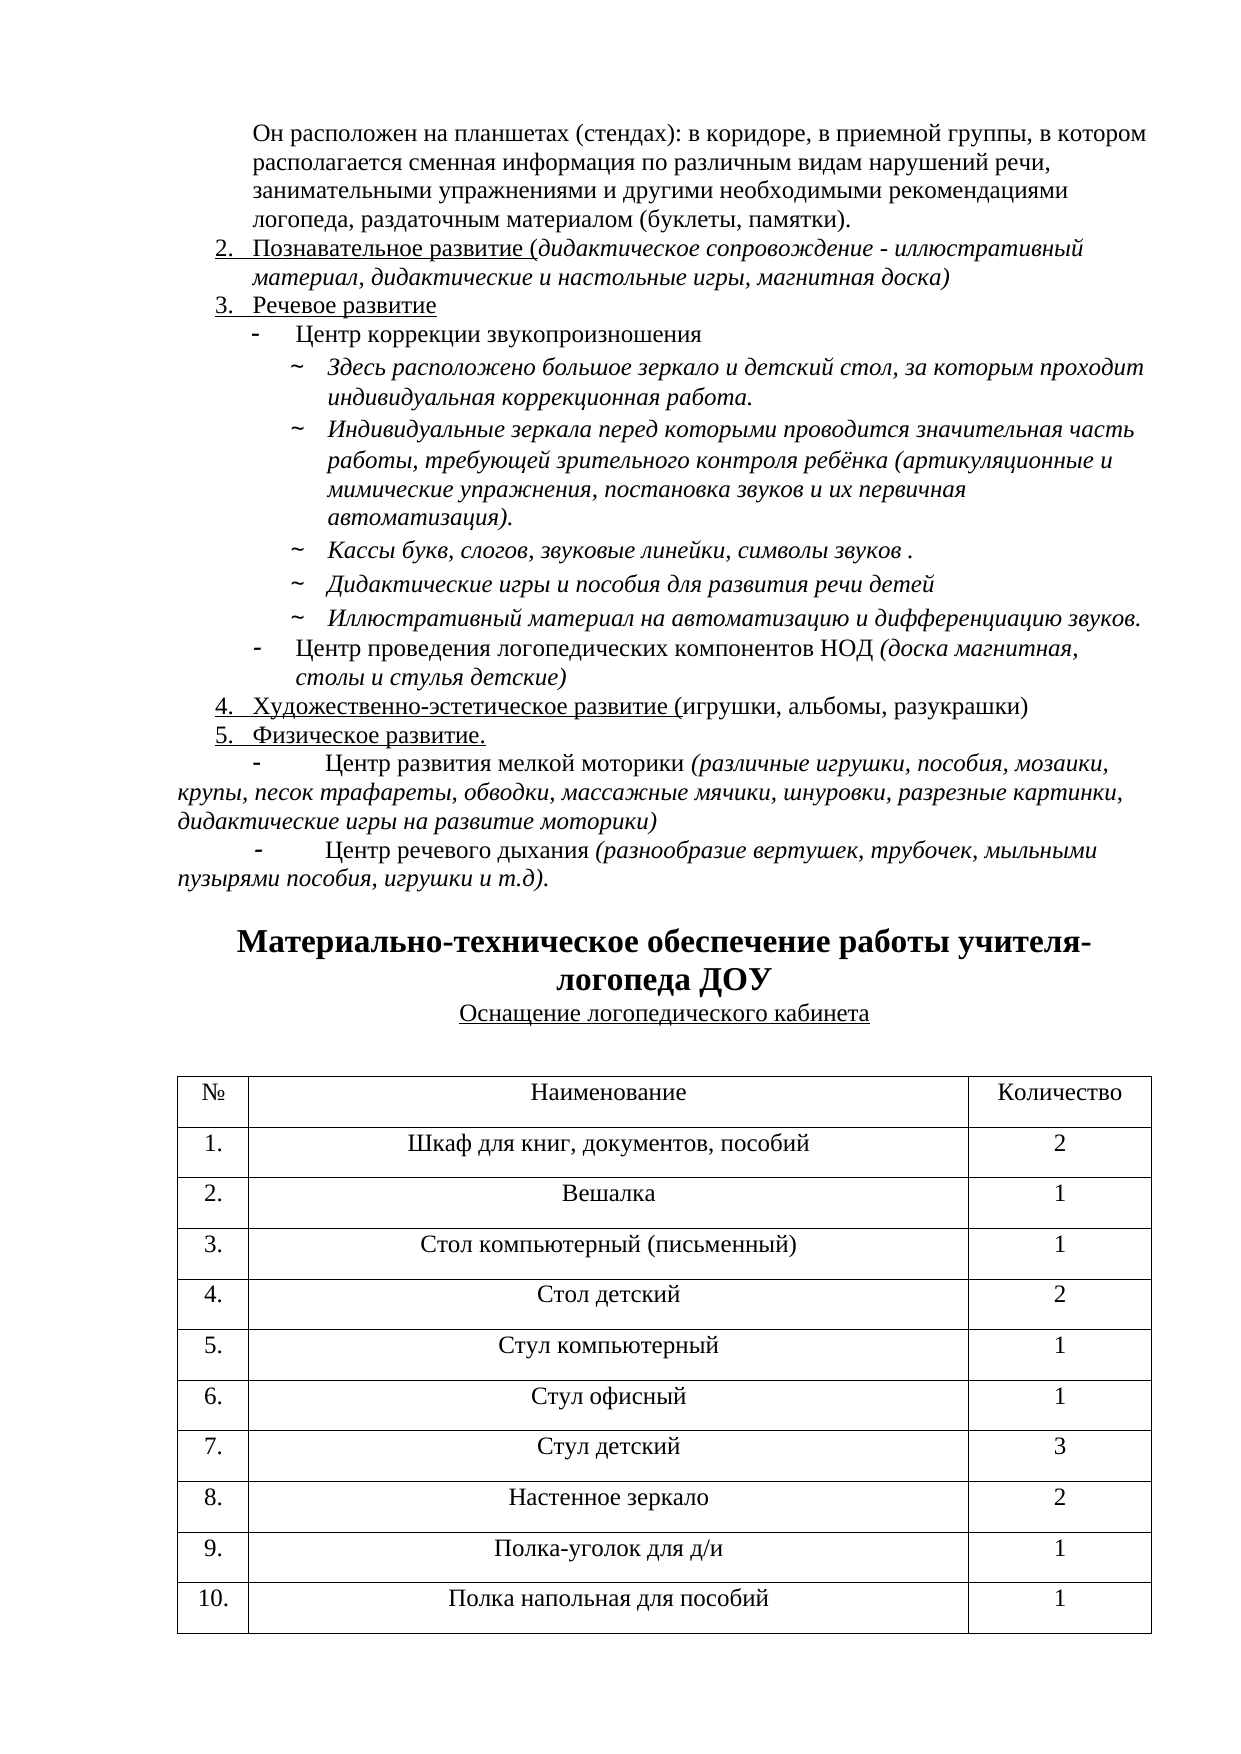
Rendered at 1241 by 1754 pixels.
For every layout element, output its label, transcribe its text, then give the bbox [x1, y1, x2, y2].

list Здесь расположено большое зеркало и детский стол, за которым проходит индивидуальная коррекционная работа. [290, 348, 1152, 411]
table_cell 2 [969, 1128, 1151, 1177]
table_cell 4. [178, 1280, 248, 1329]
table_cell 2 [969, 1482, 1151, 1532]
table_cell 1 [969, 1178, 1151, 1228]
table_cell Полка-уголок для д/и [249, 1533, 968, 1582]
table_cell 2 [969, 1280, 1151, 1329]
list Кассы букв, слогов, звуковые линейки, символы звуков . [290, 531, 1152, 565]
list Индивидуальные зеркала перед которыми проводится значительная часть работы, требующей зрительного контроля ребёнка (артикуляционные и мимические упражнения, постановка звуков и их первичная автоматизация). [290, 411, 1152, 531]
table_cell 1 [969, 1533, 1151, 1582]
list Дидактические игры и пособия для развития речи детей [290, 565, 1152, 599]
list Центр речевого дыхания (разнообразие вертушек, трубочек, мыльными пузырями пособия, игрушки и т.д). [177, 835, 1152, 892]
table_cell 1 [969, 1381, 1151, 1430]
list Физическое развитие. [215, 720, 1152, 748]
table_cell 5. [178, 1330, 248, 1380]
table_cell 3 [969, 1431, 1151, 1481]
table_cell 2. [178, 1178, 248, 1228]
table_cell 3. [178, 1229, 248, 1278]
table_header № [178, 1077, 248, 1127]
list Познавательное развитие (дидактическое сопровождение - иллюстративный материал, дидактические и настольные игры, магнитная доска) [215, 233, 1152, 291]
table_cell 10. [178, 1583, 248, 1633]
table_cell 8. [178, 1482, 248, 1532]
table_cell Стул детский [249, 1431, 968, 1481]
table_header Количество [969, 1077, 1151, 1127]
table_cell 7. [178, 1431, 248, 1481]
list Центр проведения логопедических компонентов НОД (доска магнитная, столы и стулья детские) [251, 633, 1152, 691]
list Художественно-эстетическое развитие (игрушки, альбомы, разукрашки) [215, 691, 1152, 720]
table_cell Полка напольная для пособий [249, 1583, 968, 1633]
table_cell Стол детский [249, 1280, 968, 1329]
list Центр развития мелкой моторики (различные игрушки, пособия, мозаики, крупы, песок трафареты, обводки, массажные мячики, шнуровки, разрезные картинки, дидактические игры на развитие моторики) [177, 748, 1152, 835]
list Центр коррекции звукопроизношения [251, 319, 1152, 348]
table_cell 1 [969, 1583, 1151, 1633]
table_cell Стул офисный [249, 1381, 968, 1430]
table_cell 9. [178, 1533, 248, 1582]
list Материально-техническое обеспечение работы учителя-логопеда ДОУ [177, 921, 1152, 998]
list Оснащение логопедического кабинета [177, 998, 1152, 1026]
table_cell Настенное зеркало [249, 1482, 968, 1532]
table_header Наименование [249, 1077, 968, 1127]
table_cell Вешалка [249, 1178, 968, 1228]
list Он расположен на планшетах (стендах): в коридоре, в приемной группы, в котором располагается сменная информация по различным видам нарушений речи, занимательными упражнениями и другими необходимыми рекомендациями логопеда, раздаточным материалом (буклеты, памятки). [252, 118, 1152, 233]
list Речевое развитие [215, 291, 1152, 319]
table_cell Шкаф для книг, документов, пособий [249, 1128, 968, 1177]
table_cell Стол компьютерный (письменный) [249, 1229, 968, 1278]
table_cell 1. [178, 1128, 248, 1177]
table_cell Стул компьютерный [249, 1330, 968, 1380]
table_cell 6. [178, 1381, 248, 1430]
table_cell 1 [969, 1330, 1151, 1380]
table_cell 1 [969, 1229, 1151, 1278]
list Иллюстративный материал на автоматизацию и дифференциацию звуков. [290, 599, 1152, 633]
